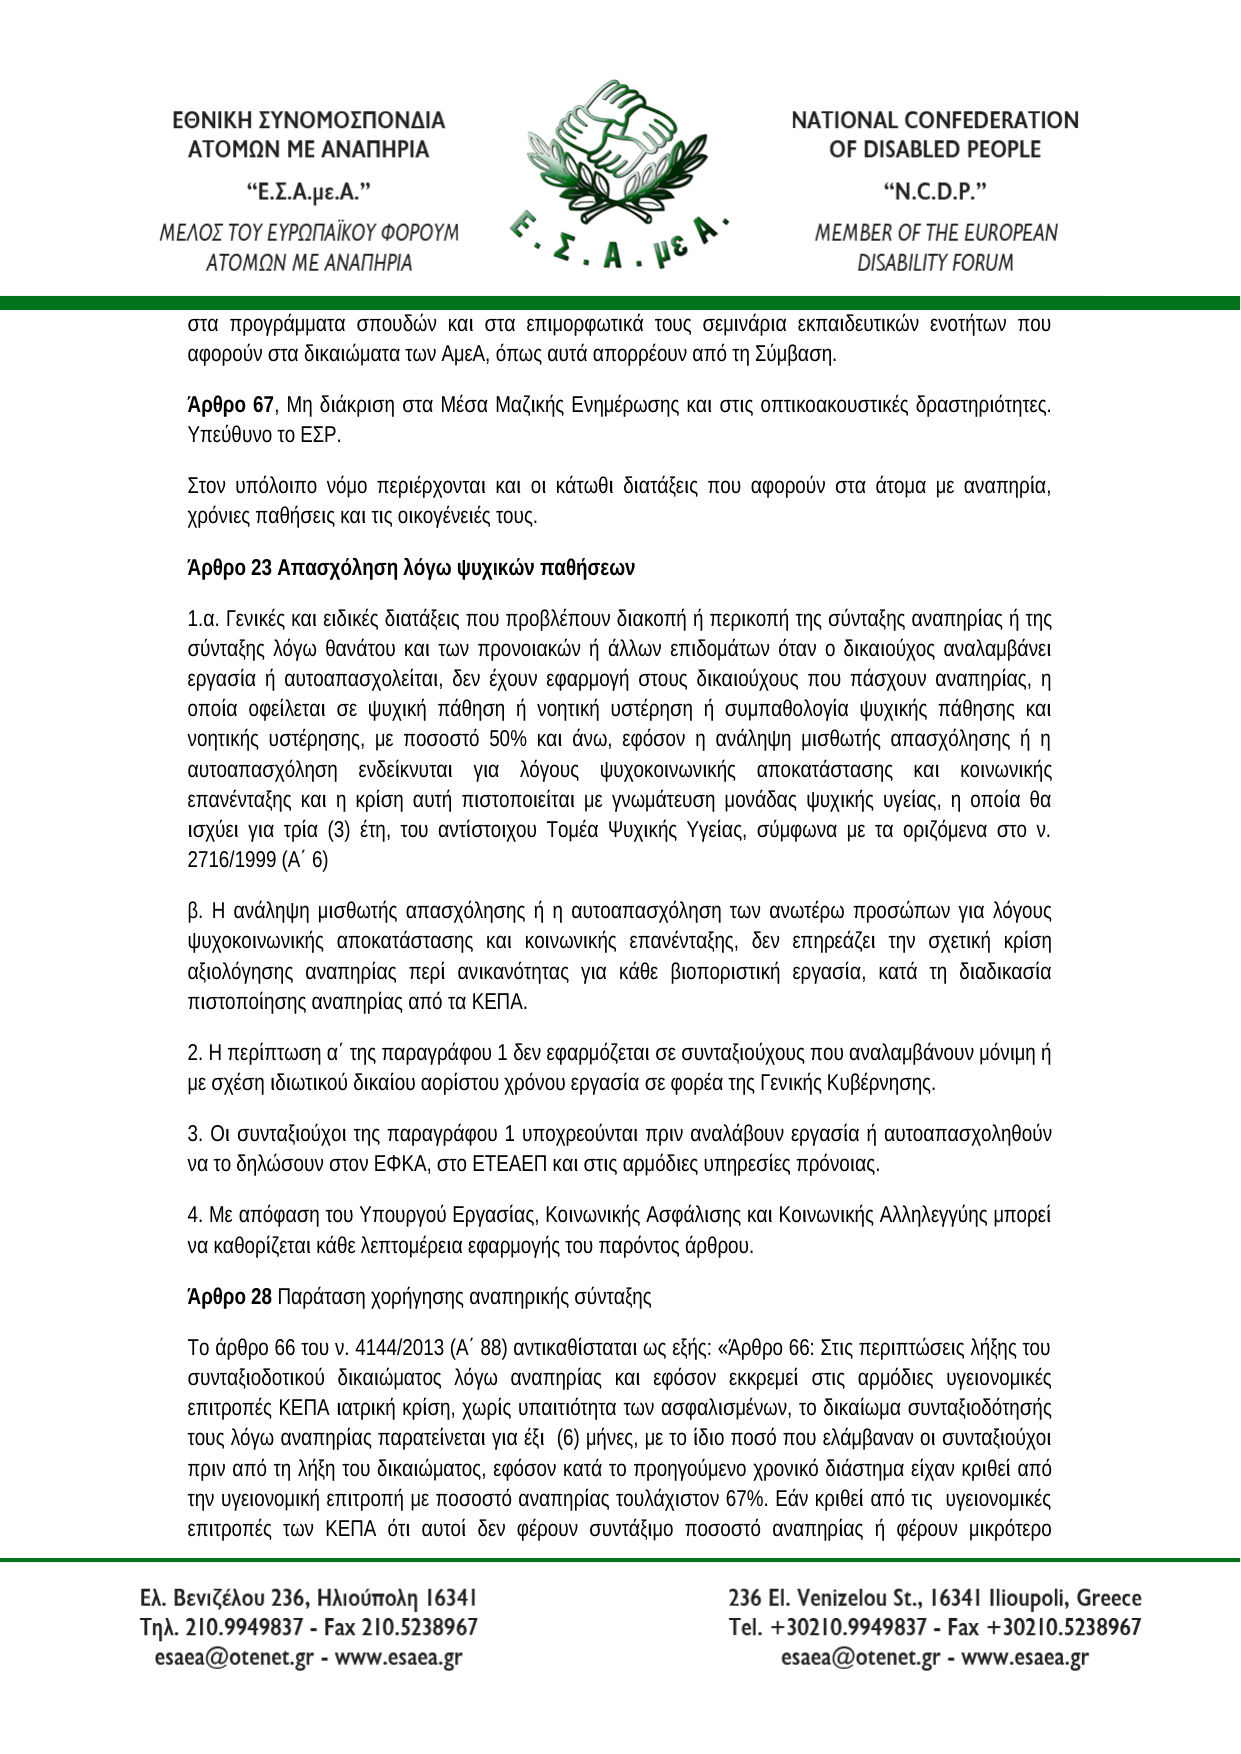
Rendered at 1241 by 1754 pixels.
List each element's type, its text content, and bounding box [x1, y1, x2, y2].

picture [0, 1558, 1241, 1681]
text Άρθρο 23 Απασχόληση λόγω ψυχικών παθήσεων [187, 553, 1053, 580]
picture [0, 73, 1241, 310]
text 4. Με απόφαση του Υπουργού Εργασίας, Κοινωνικής Ασφάλισης και Κοινωνικής Αλληλεγγύης μπορεί να καθορίζεται κάθε λεπτομέρεια εφαρμογής του παρόντος άρθρου. [187, 1201, 1053, 1258]
text β. Η ανάληψη μισθωτής απασχόλησης ή η αυτοαπασχόληση των ανωτέρω προσώπων για λόγους ψυχοκοινωνικής αποκατάστασης και κοινωνικής επανένταξης, δεν επηρεάζει την σχετική κρίση αξιολόγησης αναπηρίας περί ανικανότητας για κάθε βιοποριστική εργασία, κατά τη διαδικασία πιστοποίησης αναπηρίας από τα ΚΕΠΑ. [187, 897, 1053, 1014]
text Άρθρο 28 Παράταση χορήγησης αναπηρικής σύνταξης [187, 1283, 1053, 1309]
text Άρθρο 67, Μη διάκριση στα Μέσα Μαζικής Ενημέρωσης και στις οπτικοακουστικές δραστηριότητες. Υπεύθυνο το ΕΣΡ. [187, 391, 1053, 448]
text 2. Η περίπτωση α΄ της παραγράφου 1 δεν εφαρμόζεται σε συνταξιούχους που αναλαμβάνουν μόνιμη ή με σχέση ιδιωτικού δικαίου αορίστου χρόνου εργασία σε φορέα της Γενικής Κυβέρνησης. [187, 1039, 1053, 1096]
text 3. Οι συνταξιούχοι της παραγράφου 1 υποχρεούνται πριν αναλάβουν εργασία ή αυτοαπασχοληθούν να το δηλώσουν στον ΕΦΚΑ, στο ΕΤΕΑΕΠ και στις αρμόδιες υπηρεσίες πρόνοιας. [187, 1120, 1053, 1177]
text 1.α. Γενικές και ειδικές διατάξεις που προβλέπουν διακοπή ή περικοπή της σύνταξης αναπηρίας ή της σύνταξης λόγω θανάτου και των προνοιακών ή άλλων επιδομάτων όταν ο δικαιούχος αναλαμβάνει εργασία ή αυτοαπασχολείται, δεν έχουν εφαρμογή στους δικαιούχους που πάσχουν αναπηρίας, η οποία οφείλεται σε ψυχική πάθηση ή νοητική υστέρηση ή συμπαθολογία ψυχικής πάθησης και νοητικής υστέρησης, με ποσοστό 50% και άνω, εφόσον η ανάληψη μισθωτής απασχόλησης ή η αυτοαπασχόληση ενδείκνυται για λόγους ψυχοκοινωνικής αποκατάστασης και κοινωνικής επανένταξης και η κρίση αυτή πιστοποιείται με γνωμάτευση μονάδας ψυχικής υγείας, η οποία θα ισχύει για τρία (3) έτη, του αντίστοιχου Τομέα Ψυχικής Υγείας, σύμφωνα με τα οριζόμενα στο ν. 2716/1999 (Α΄ 6) [187, 604, 1053, 873]
text Στον υπόλοιπο νόμο περιέρχονται και οι κάτωθι διατάξεις που αφορούν στα άτομα με αναπηρία, χρόνιες παθήσεις και τις οικογένειές τους. [187, 472, 1053, 529]
